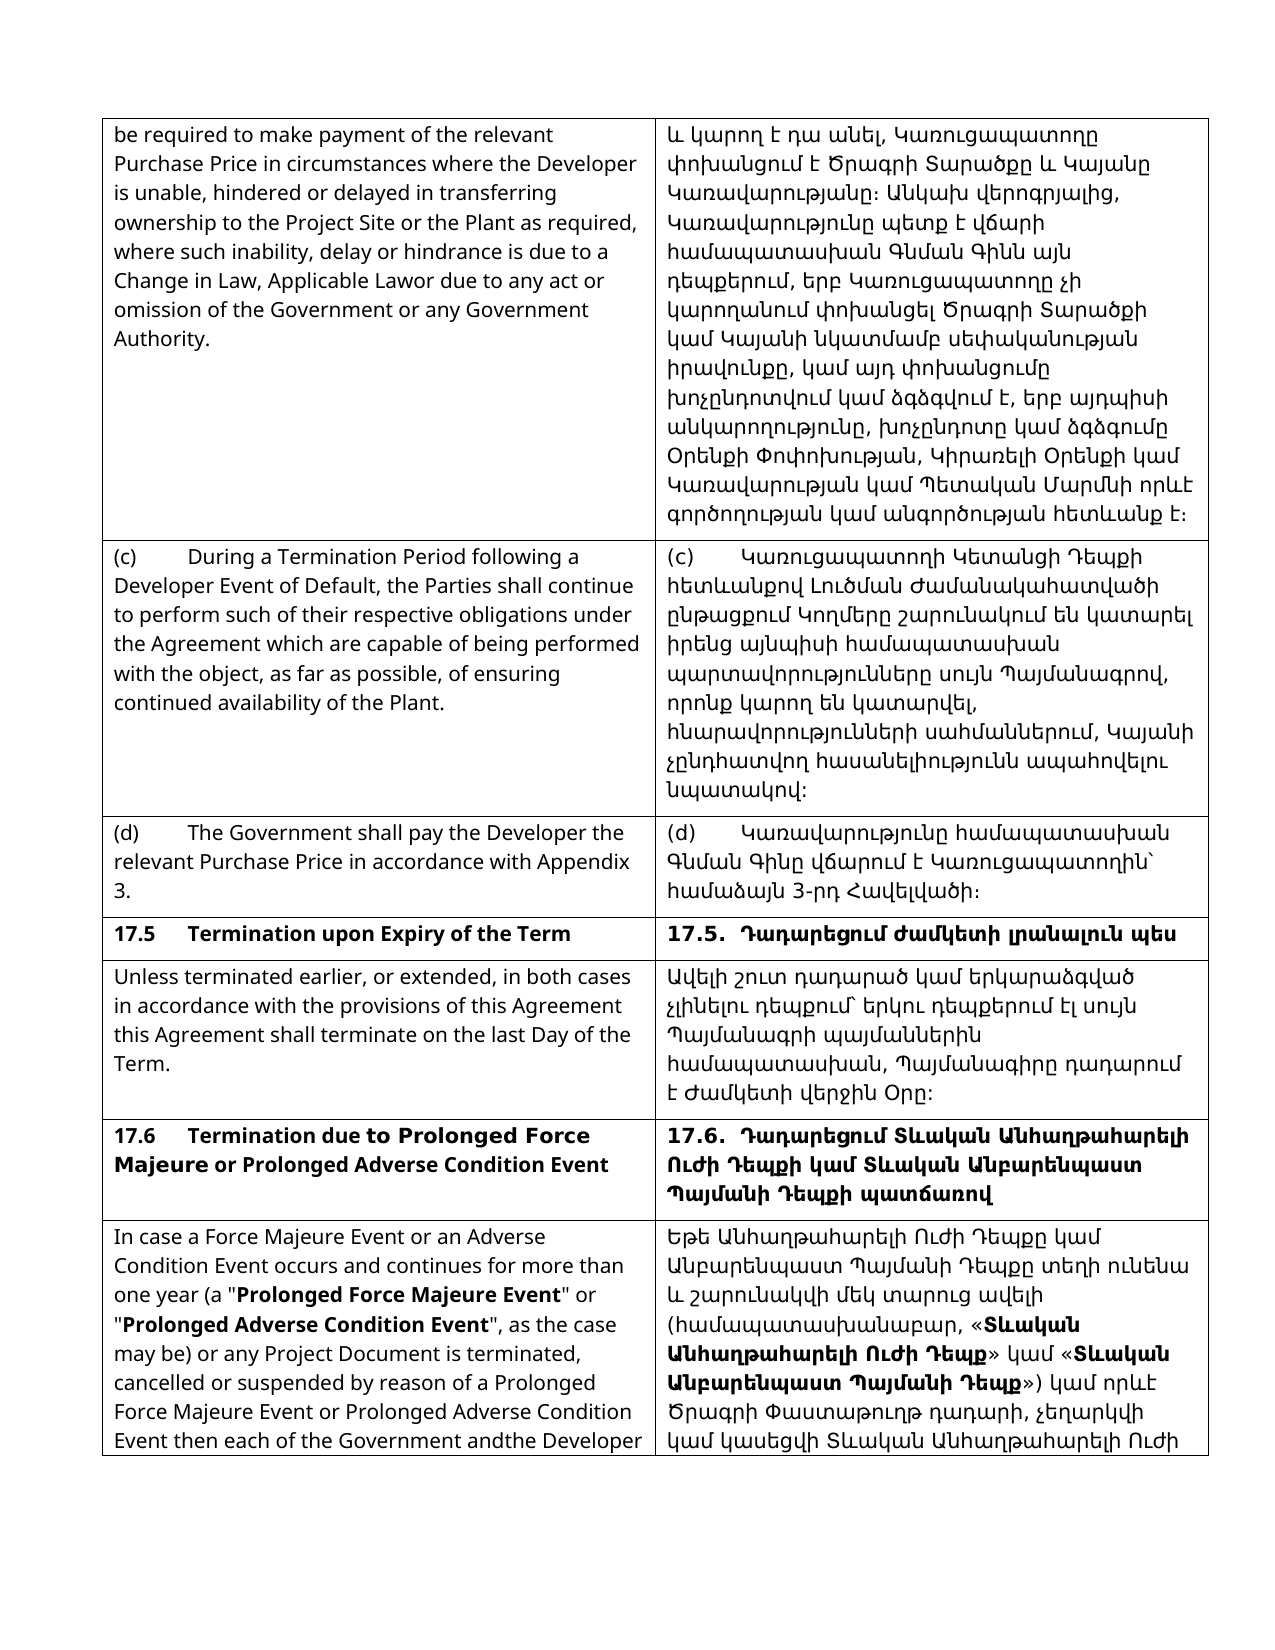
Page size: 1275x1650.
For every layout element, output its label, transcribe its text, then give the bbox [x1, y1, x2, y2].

table_cell (c) Կառուցապատողի Կետանցի Դեպքի հետևանքով Լուծման Ժամանակահատվածի ընթացքում Կողմերը շարունակում են կատարել իրենց այնպիսի համապատասխան պարտավորությունները սույն Պայմանագրով, որոնք կարող են կատարվել, հնարավորությունների սահմաններում, Կայանի չընդհատվող հասանելիությունն ապահովելու նպատակով: [656, 541, 1208, 816]
table_cell 17.5. Դադարեցում ժամկետի լրանալուն պես [656, 918, 1208, 960]
table_cell (c) During a Termination Period following a Developer Event of Default, the Parties shall continue to perform such of their respective obligations under the Agreement which are capable of being performed with the object, as far as possible, of ensuring continued availability of the Plant. [103, 541, 655, 816]
table_cell 17.6. Դադարեցում Տևական Անհաղթահարելի Ուժի Դեպքի կամ Տևական Անբարենպաստ Պայմանի Դեպքի պատճառով [656, 1120, 1208, 1220]
table_cell 17.5 Termination upon Expiry of the Term [103, 918, 655, 960]
table_cell (d) The Government shall pay the Developer the relevant Purchase Price in accordance with Appendix 3. [103, 817, 655, 917]
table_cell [103, 119, 655, 540]
table_cell Unless terminated earlier, or extended, in both cases in accordance with the provisions of this Agreement this Agreement shall terminate on the last Day of the Term. [103, 961, 655, 1119]
table_cell 17.6 Termination due to Prolonged Force Majeure or Prolonged Adverse Condition Event [103, 1120, 655, 1220]
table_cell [656, 1221, 1208, 1454]
table_cell Ավելի շուտ դադարած կամ երկարաձգված չլինելու դեպքում՝ երկու դեպքերում էլ սույն Պայմանագրի պայմաններին համապատասխան, Պայմանագիրը դադարում է Ժամկետի վերջին Օրը: [656, 961, 1208, 1119]
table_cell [656, 119, 1208, 540]
table_cell (d) Կառավարությունը համապատասխան Գնման Գինը վճարում է Կառուցապատողին՝ համաձայն 3-րդ Հավելվածի։ [656, 817, 1208, 917]
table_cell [103, 1221, 655, 1454]
